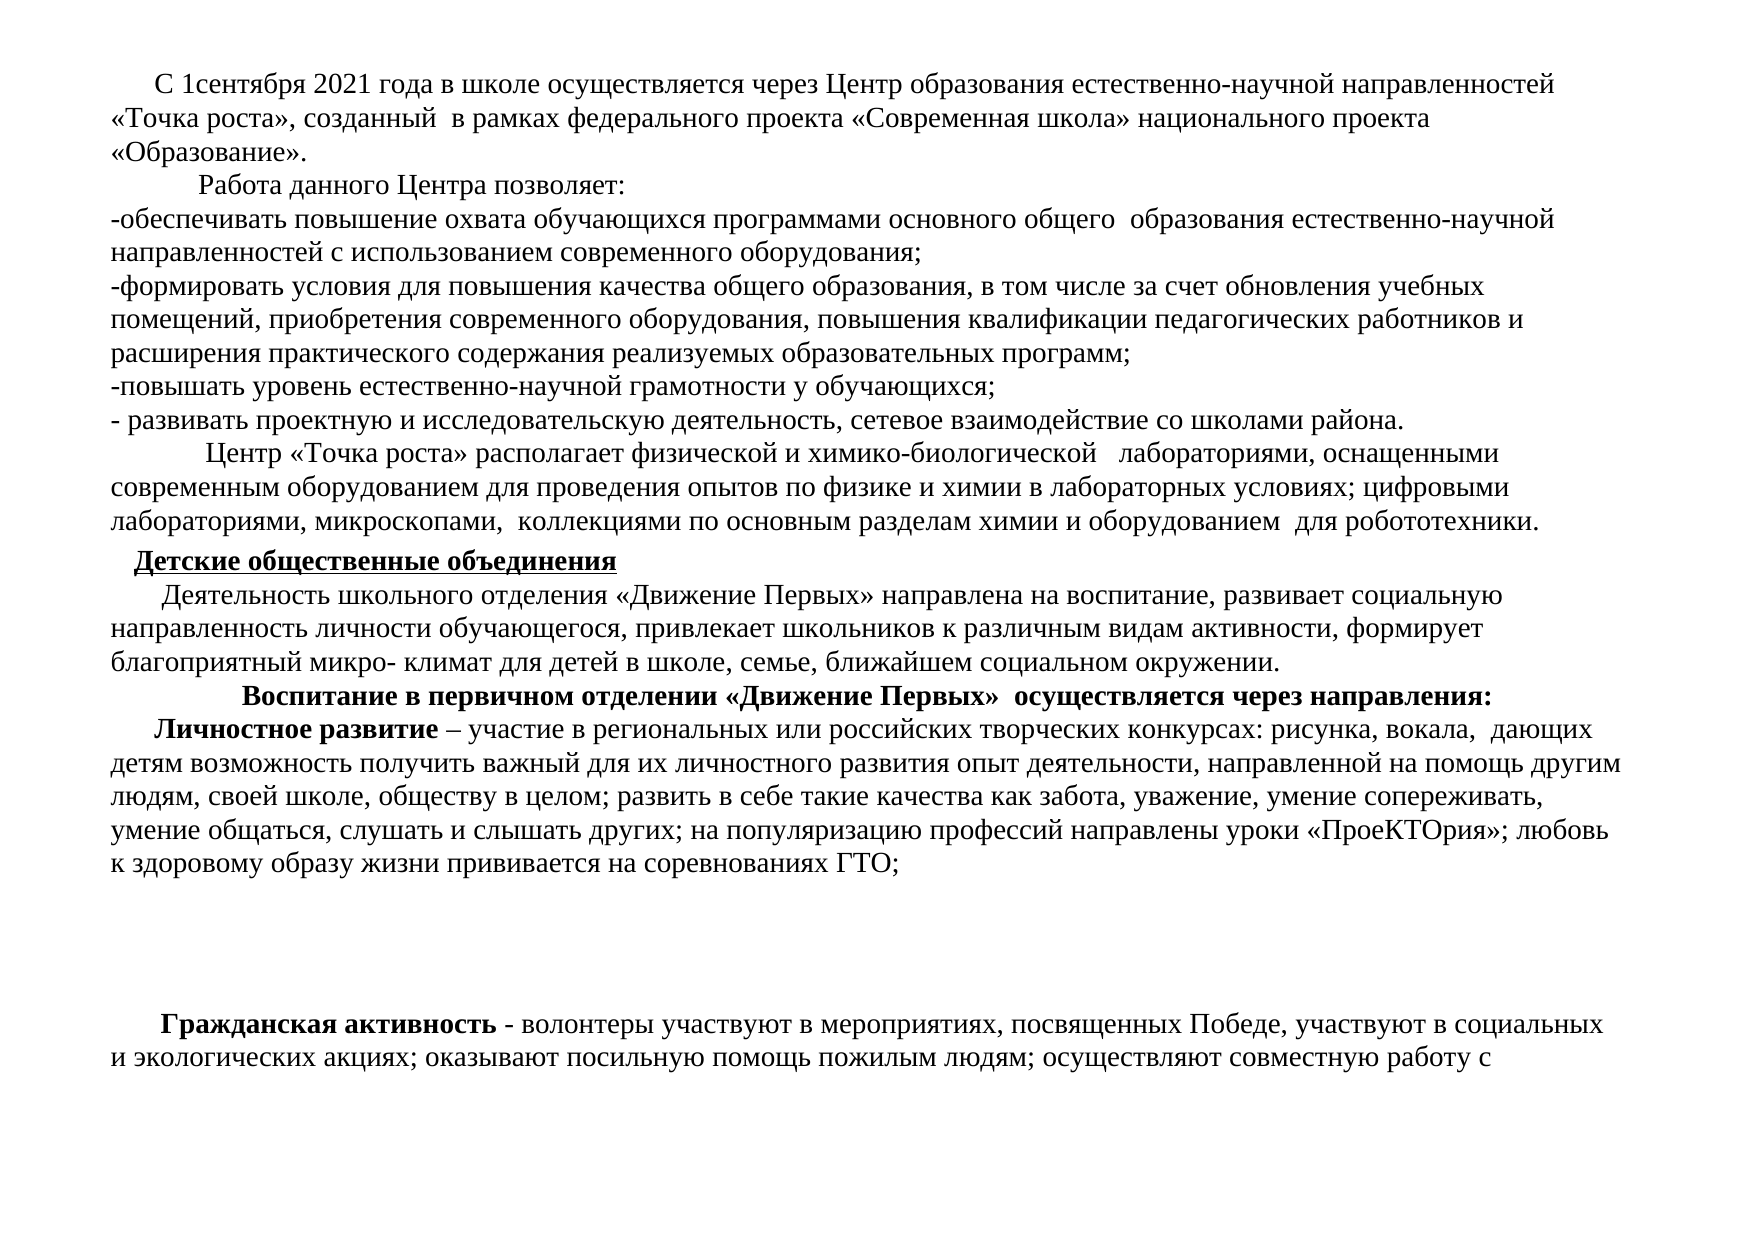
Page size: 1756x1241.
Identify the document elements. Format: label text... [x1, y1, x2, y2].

text Работа данного Центра позволяет: [110, 167, 1626, 201]
text -повышать уровень естественно-научной грамотности у обучающихся; [110, 368, 1626, 402]
text Деятельность школьного отделения «Движение Первых» направлена на воспитание, развивает социальную направленность личности обучающегося, привлекает школьников к различным видам активности, формирует благоприятный микро- климат для детей в школе, семье, ближайшем социальном окружении. [110, 577, 1626, 678]
text Центр «Точка роста» располагает физической и химико-биологической лабораториями, оснащенными современным оборудованием для проведения опытов по физике и химии в лабораторных условиях; цифровыми лабораториями, микроскопами, коллекциями по основным разделам химии и оборудованием для робототехники. [110, 436, 1626, 536]
text - развивать проектную и исследовательскую деятельность, сетевое взаимодействие со школами района. [110, 402, 1626, 436]
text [110, 1006, 1626, 1073]
text С 1сентября 2021 года в школе осуществляется через Центр образования естественно-научной направленностей «Точка роста», созданный в рамках федерального проекта «Современная школа» национального проекта «Образование». [110, 67, 1626, 167]
subtitle Детские общественные объединения [133, 543, 1626, 577]
text Воспитание в первичном отделении «Движение Первых» осуществляется через направления: [110, 678, 1626, 711]
text -обеспечивать повышение охвата обучающихся программами основного общего образования естественно-научной направленностей с использованием современного оборудования; [110, 201, 1626, 268]
text -формировать условия для повышения качества общего образования, в том числе за счет обновления учебных помещений, приобретения современного оборудования, повышения квалификации педагогических работников и расширения практического содержания реализуемых образовательных программ; [110, 268, 1626, 368]
text Личностное развитие – участие в региональных или российских творческих конкурсах: рисунка, вокала, дающих детям возможность получить важный для их личностного развития опыт деятельности, направленной на помощь другим людям, своей школе, обществу в целом; развить в себе такие качества как забота, уважение, умение сопереживать, умение общаться, слушать и слышать других; на популяризацию профессий направлены уроки «ПроеКТОрия»; любовь к здоровому образу жизни прививается на соревнованиях ГТО; [110, 711, 1626, 879]
